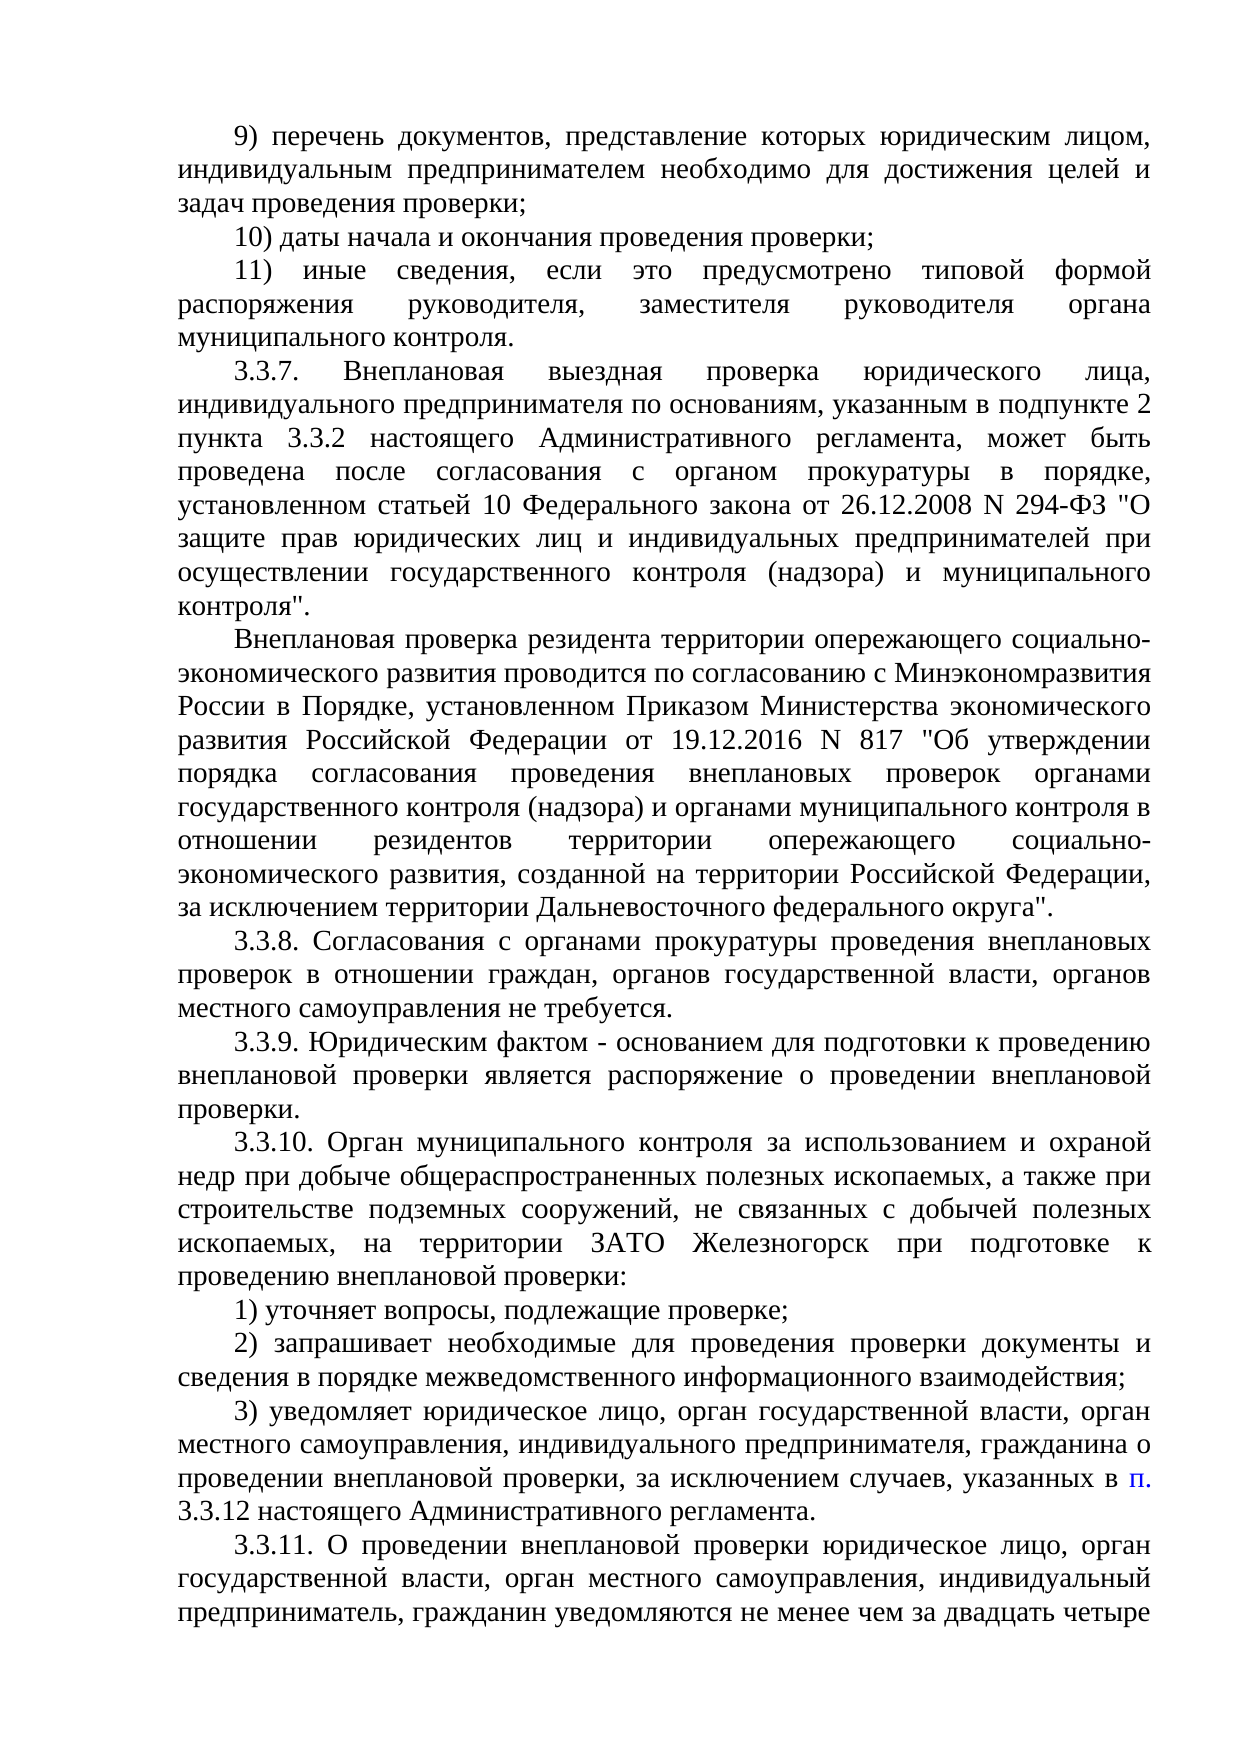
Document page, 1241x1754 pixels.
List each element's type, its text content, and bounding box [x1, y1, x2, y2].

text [177, 1527, 1152, 1627]
text 3.3.8. Согласования с органами прокуратуры проведения внеплановых проверок в отношении граждан, органов государственной власти, органов местного самоуправления не требуется. [177, 923, 1152, 1024]
text Внеплановая проверка резидента территории опережающего социально-экономического развития проводится по согласованию с Минэкономразвития России в Порядке, установленном Приказом Министерства экономического развития Российской Федерации от 19.12.2016 N 817 "Об утверждении порядка согласования проведения внеплановых проверок органами государственного контроля (надзора) и органами муниципального контроля в отношении резидентов территории опережающего социально-экономического развития, созданной на территории Российской Федерации, за исключением территории Дальневосточного федерального округа". [177, 621, 1152, 923]
text 10) даты начала и окончания проведения проверки; [177, 219, 1152, 252]
text 1) уточняет вопросы, подлежащие проверке; [177, 1292, 1152, 1326]
text 3) уведомляет юридическое лицо, орган государственной власти, орган местного самоуправления, индивидуального предпринимателя, гражданина о проведении внеплановой проверки, за исключением случаев, указанных в п. 3.3.12 настоящего Административного регламента. [177, 1393, 1152, 1527]
text 3.3.9. Юридическим фактом - основанием для подготовки к проведению внеплановой проверки является распоряжение о проведении внеплановой проверки. [177, 1024, 1152, 1124]
text 3.3.10. Орган муниципального контроля за использованием и охраной недр при добыче общераспространенных полезных ископаемых, а также при строительстве подземных сооружений, не связанных с добычей полезных ископаемых, на территории ЗАТО Железногорск при подготовке к проведению внеплановой проверки: [177, 1124, 1152, 1292]
text 2) запрашивает необходимые для проведения проверки документы и сведения в порядке межведомственного информационного взаимодействия; [177, 1326, 1152, 1393]
text 11) иные сведения, если это предусмотрено типовой формой распоряжения руководителя, заместителя руководителя органа муниципального контроля. [177, 252, 1152, 353]
text 9) перечень документов, представление которых юридическим лицом, индивидуальным предпринимателем необходимо для достижения целей и задач проведения проверки; [177, 118, 1152, 219]
text 3.3.7. Внеплановая выездная проверка юридического лица, индивидуального предпринимателя по основаниям, указанным в подпункте 2 пункта 3.3.2 настоящего Административного регламента, может быть проведена после согласования с органом прокуратуры в порядке, установленном статьей 10 Федерального закона от 26.12.2008 N 294-ФЗ "О защите прав юридических лиц и индивидуальных предпринимателей при осуществлении государственного контроля (надзора) и муниципального контроля". [177, 353, 1152, 621]
